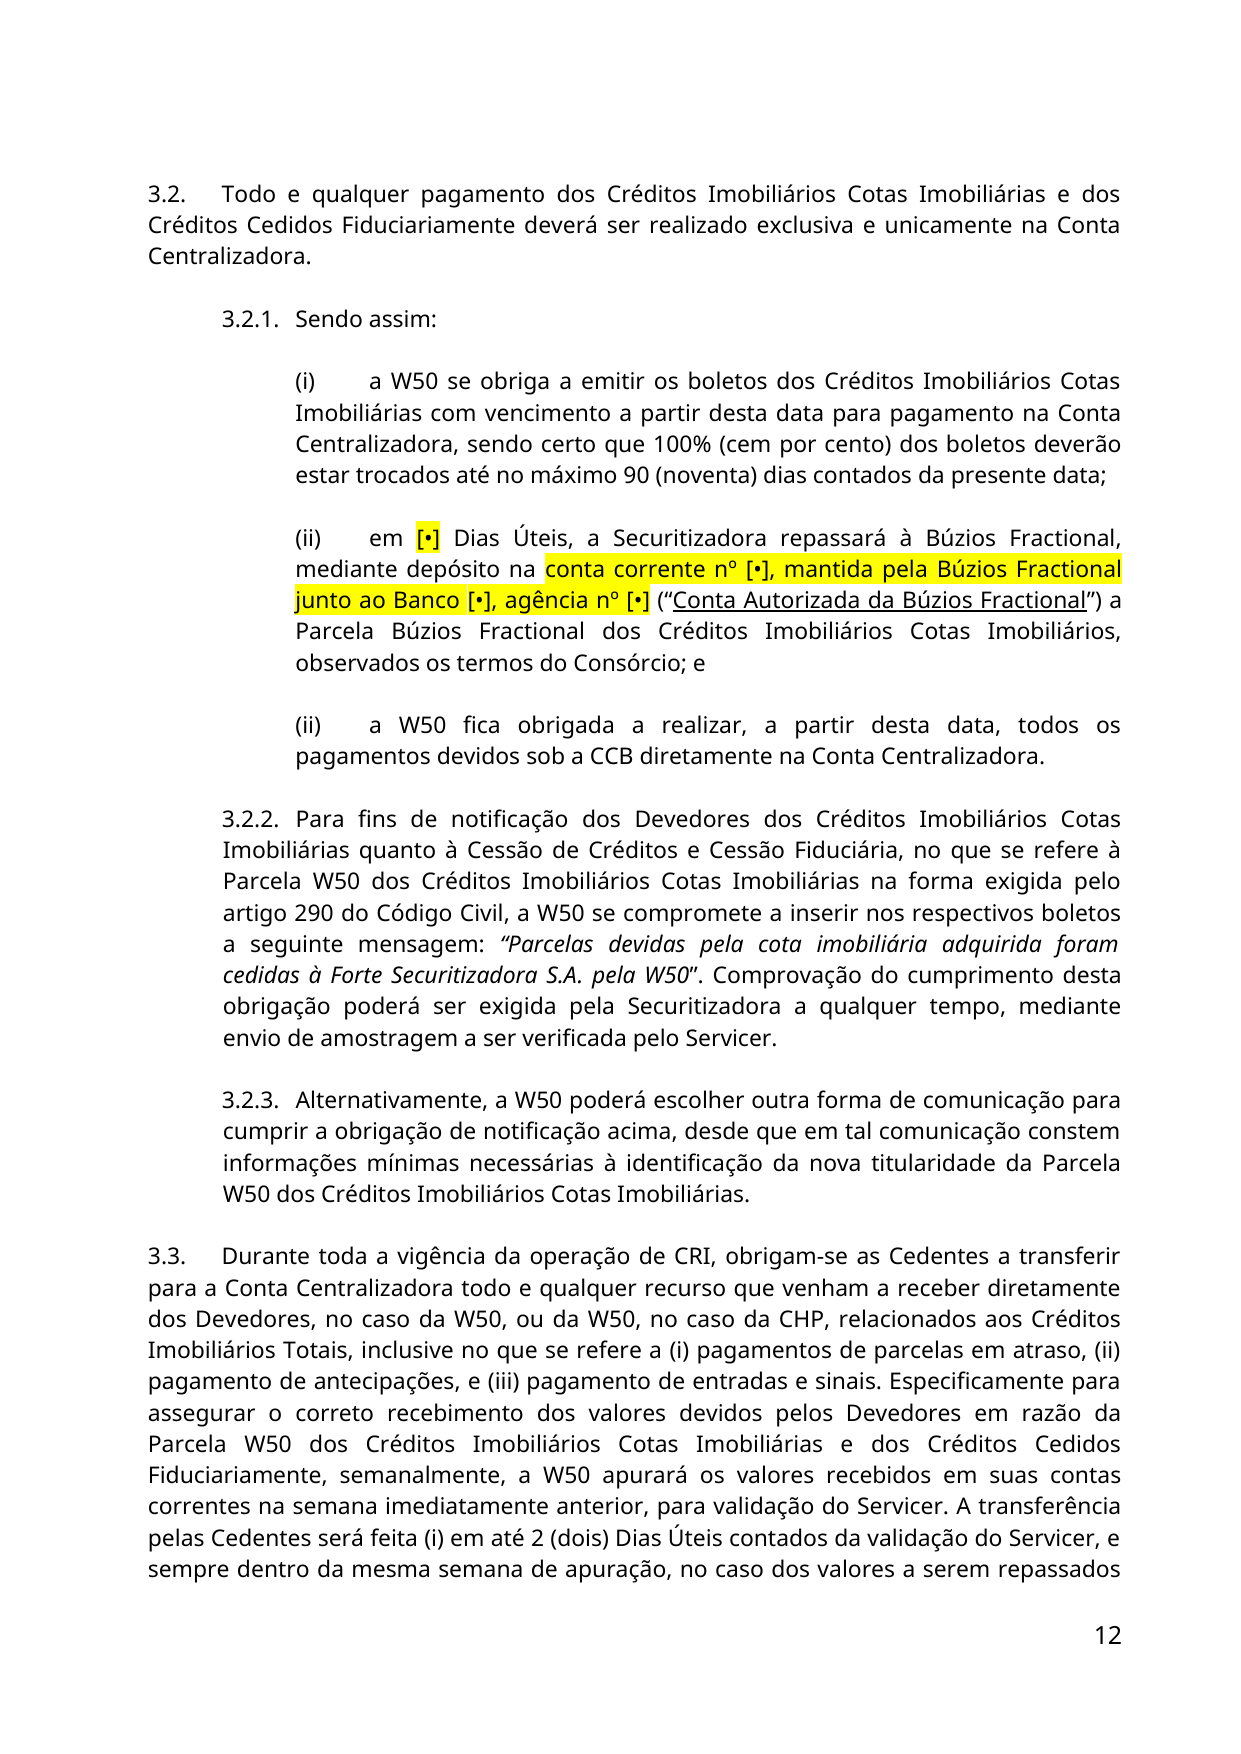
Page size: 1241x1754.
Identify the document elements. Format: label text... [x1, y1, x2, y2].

list (ii) em [•] Dias Úteis, a Securitizadora repassará à Búzios Fractional, mediante depósito na conta corrente nº [•], mantida pela Búzios Fractional junto ao Banco [•], agência nº [•] (“Conta Autorizada da Búzios Fractional”) a Parcela Búzios Fractional dos Créditos Imobiliários Cotas Imobiliários, observados os termos do Consórcio; e [295, 521, 1122, 677]
list (i) a W50 se obriga a emitir os boletos dos Créditos Imobiliários Cotas Imobiliárias com vencimento a partir desta data para pagamento na Conta Centralizadora, sendo certo que 100% (cem por cento) dos boletos deverão estar trocados até no máximo 90 (noventa) dias contados da presente data; [295, 365, 1122, 490]
list Para fins de notificação dos Devedores dos Créditos Imobiliários Cotas Imobiliárias quanto à Cessão de Créditos e Cessão Fiduciária, no que se refere à Parcela W50 dos Créditos Imobiliários Cotas Imobiliárias na forma exigida pelo artigo 290 do Código Civil, a W50 se compromete a inserir nos respectivos boletos a seguinte mensagem: “Parcelas devidas pela cota imobiliária adquirida foram cedidas à Forte Securitizadora S.A. pela W50”. Comprovação do cumprimento desta obrigação poderá ser exigida pela Securitizadora a qualquer tempo, mediante envio de amostragem a ser verificada pelo Servicer. [222, 802, 1122, 1052]
list (ii) a W50 fica obrigada a realizar, a partir desta data, todos os pagamentos devidos sob a CCB diretamente na Conta Centralizadora. [295, 708, 1122, 771]
list Sendo assim: [222, 302, 1122, 333]
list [148, 1240, 1122, 1583]
list Todo e qualquer pagamento dos Créditos Imobiliários Cotas Imobiliárias e dos Créditos Cedidos Fiduciariamente deverá ser realizado exclusiva e unicamente na Conta Centralizadora. [148, 177, 1122, 271]
list Alternativamente, a W50 poderá escolher outra forma de comunicação para cumprir a obrigação de notificação acima, desde que em tal comunicação constem informações mínimas necessárias à identificação da nova titularidade da Parcela W50 dos Créditos Imobiliários Cotas Imobiliárias. [222, 1083, 1122, 1208]
